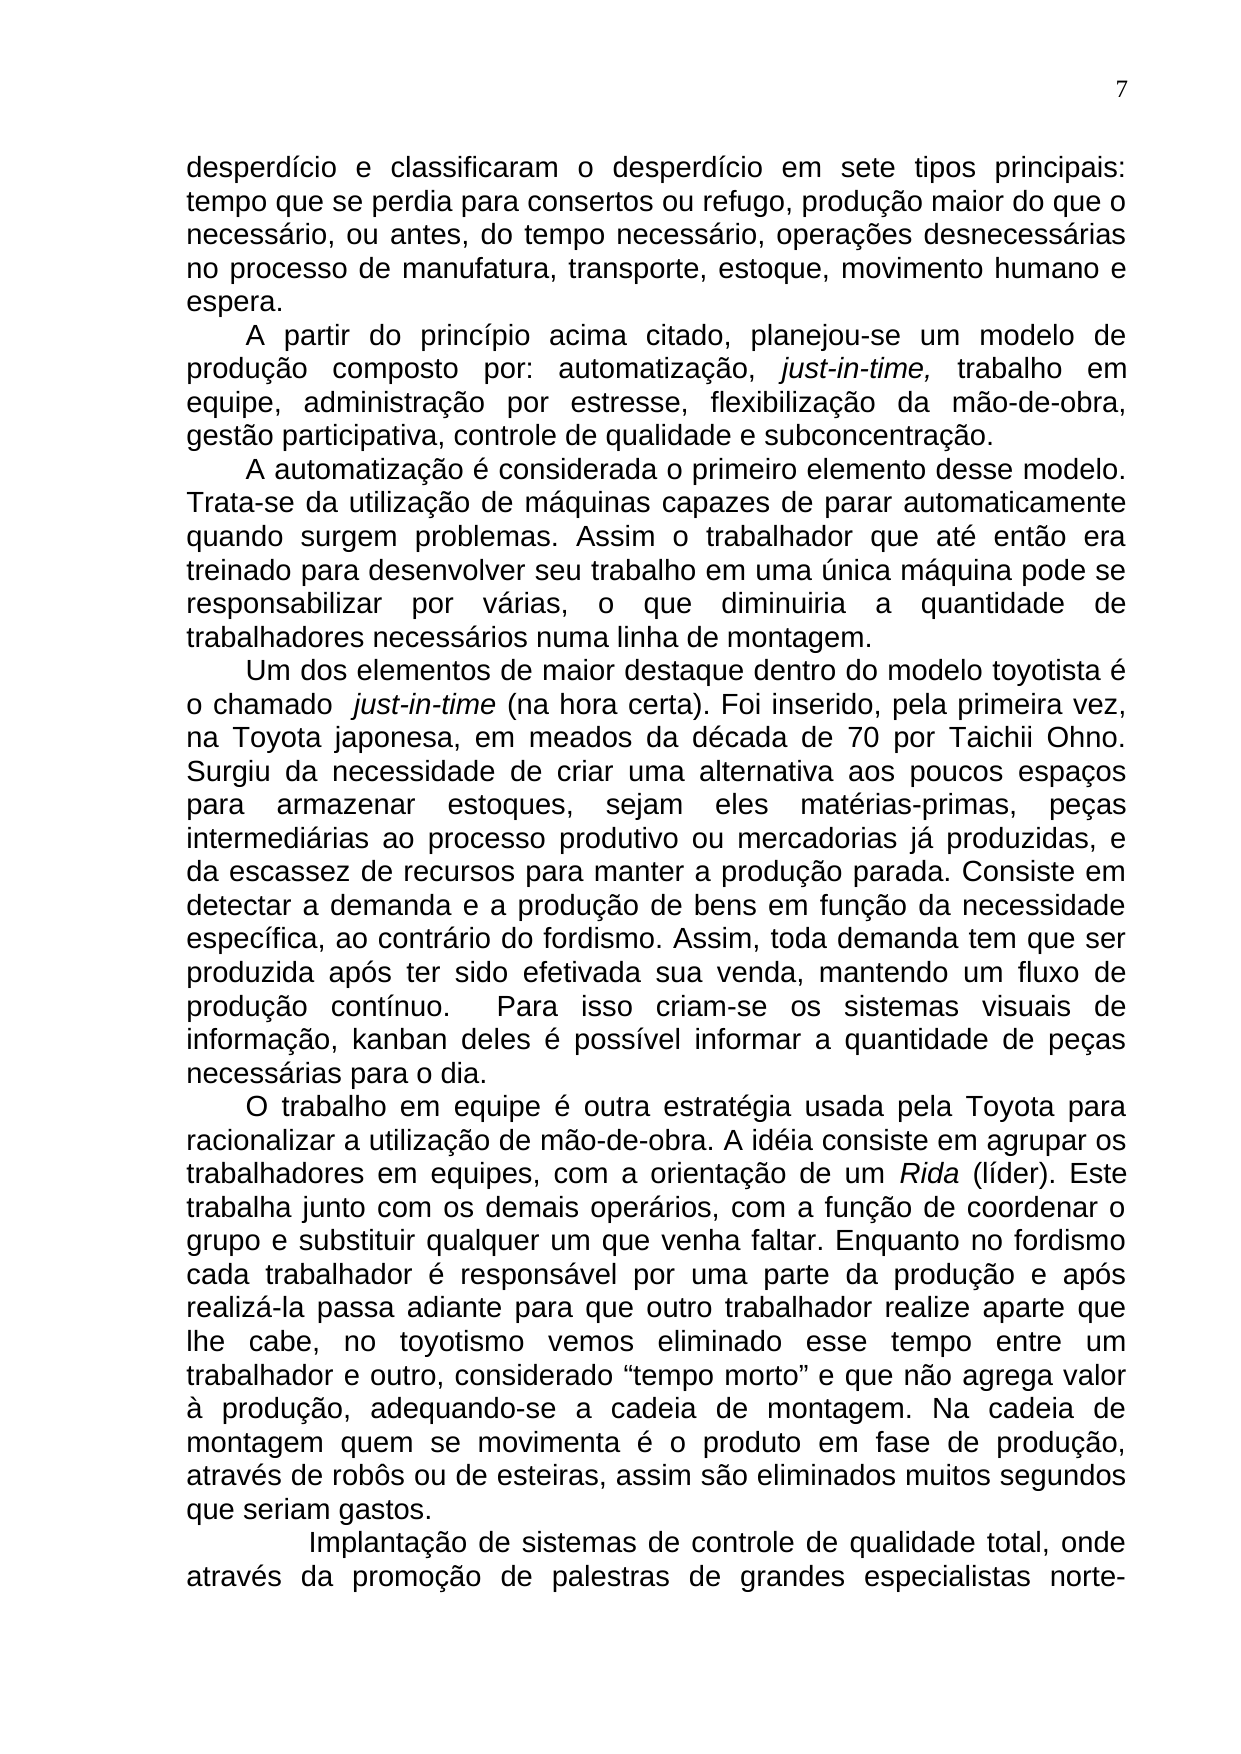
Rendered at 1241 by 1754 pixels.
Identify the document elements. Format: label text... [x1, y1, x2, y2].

text A automatização é considerada o primeiro elemento desse modelo. Trata-se da utilização de máquinas capazes de parar automaticamente quando surgem problemas. Assim o trabalhador que até então era treinado para desenvolver seu trabalho em uma única máquina pode se responsabilizar por várias, o que diminuiria a quantidade de trabalhadores necessários numa linha de montagem. [186, 452, 1128, 653]
text O trabalho em equipe é outra estratégia usada pela Toyota para racionalizar a utilização de mão-de-obra. A idéia consiste em agrupar os trabalhadores em equipes, com a orientação de um Rida (líder). Este trabalha junto com os demais operários, com a função de coordenar o grupo e substituir qualquer um que venha faltar. Enquanto no fordismo cada trabalhador é responsável por uma parte da produção e após realizá-la passa adiante para que outro trabalhador realize aparte que lhe cabe, no toyotismo vemos eliminado esse tempo entre um trabalhador e outro, considerado “tempo morto” e que não agrega valor à produção, adequando-se a cadeia de montagem. Na cadeia de montagem quem se movimenta é o produto em fase de produção, através de robôs ou de esteiras, assim são eliminados muitos segundos que seriam gastos. [186, 1089, 1128, 1525]
text Um dos elementos de maior destaque dentro do modelo toyotista é o chamado just-in-time (na hora certa). Foi inserido, pela primeira vez, na Toyota japonesa, em meados da década de 70 por Taichii Ohno. Surgiu da necessidade de criar uma alternativa aos poucos espaços para armazenar estoques, sejam eles matérias-primas, peças intermediárias ao processo produtivo ou mercadorias já produzidas, e da escassez de recursos para manter a produção parada. Consiste em detectar a demanda e a produção de bens em função da necessidade específica, ao contrário do fordismo. Assim, toda demanda tem que ser produzida após ter sido efetivada sua venda, mantendo um fluxo de produção contínuo. Para isso criam-se os sistemas visuais de informação, kanban deles é possível informar a quantidade de peças necessárias para o dia. [186, 653, 1128, 1089]
text A partir do princípio acima citado, planejou-se um modelo de produção composto por: automatização, just-in-time, trabalho em equipe, administração por estresse, flexibilização da mão-de-obra, gestão participativa, controle de qualidade e subconcentração. [186, 318, 1128, 452]
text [186, 150, 1128, 318]
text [186, 1525, 1128, 1592]
